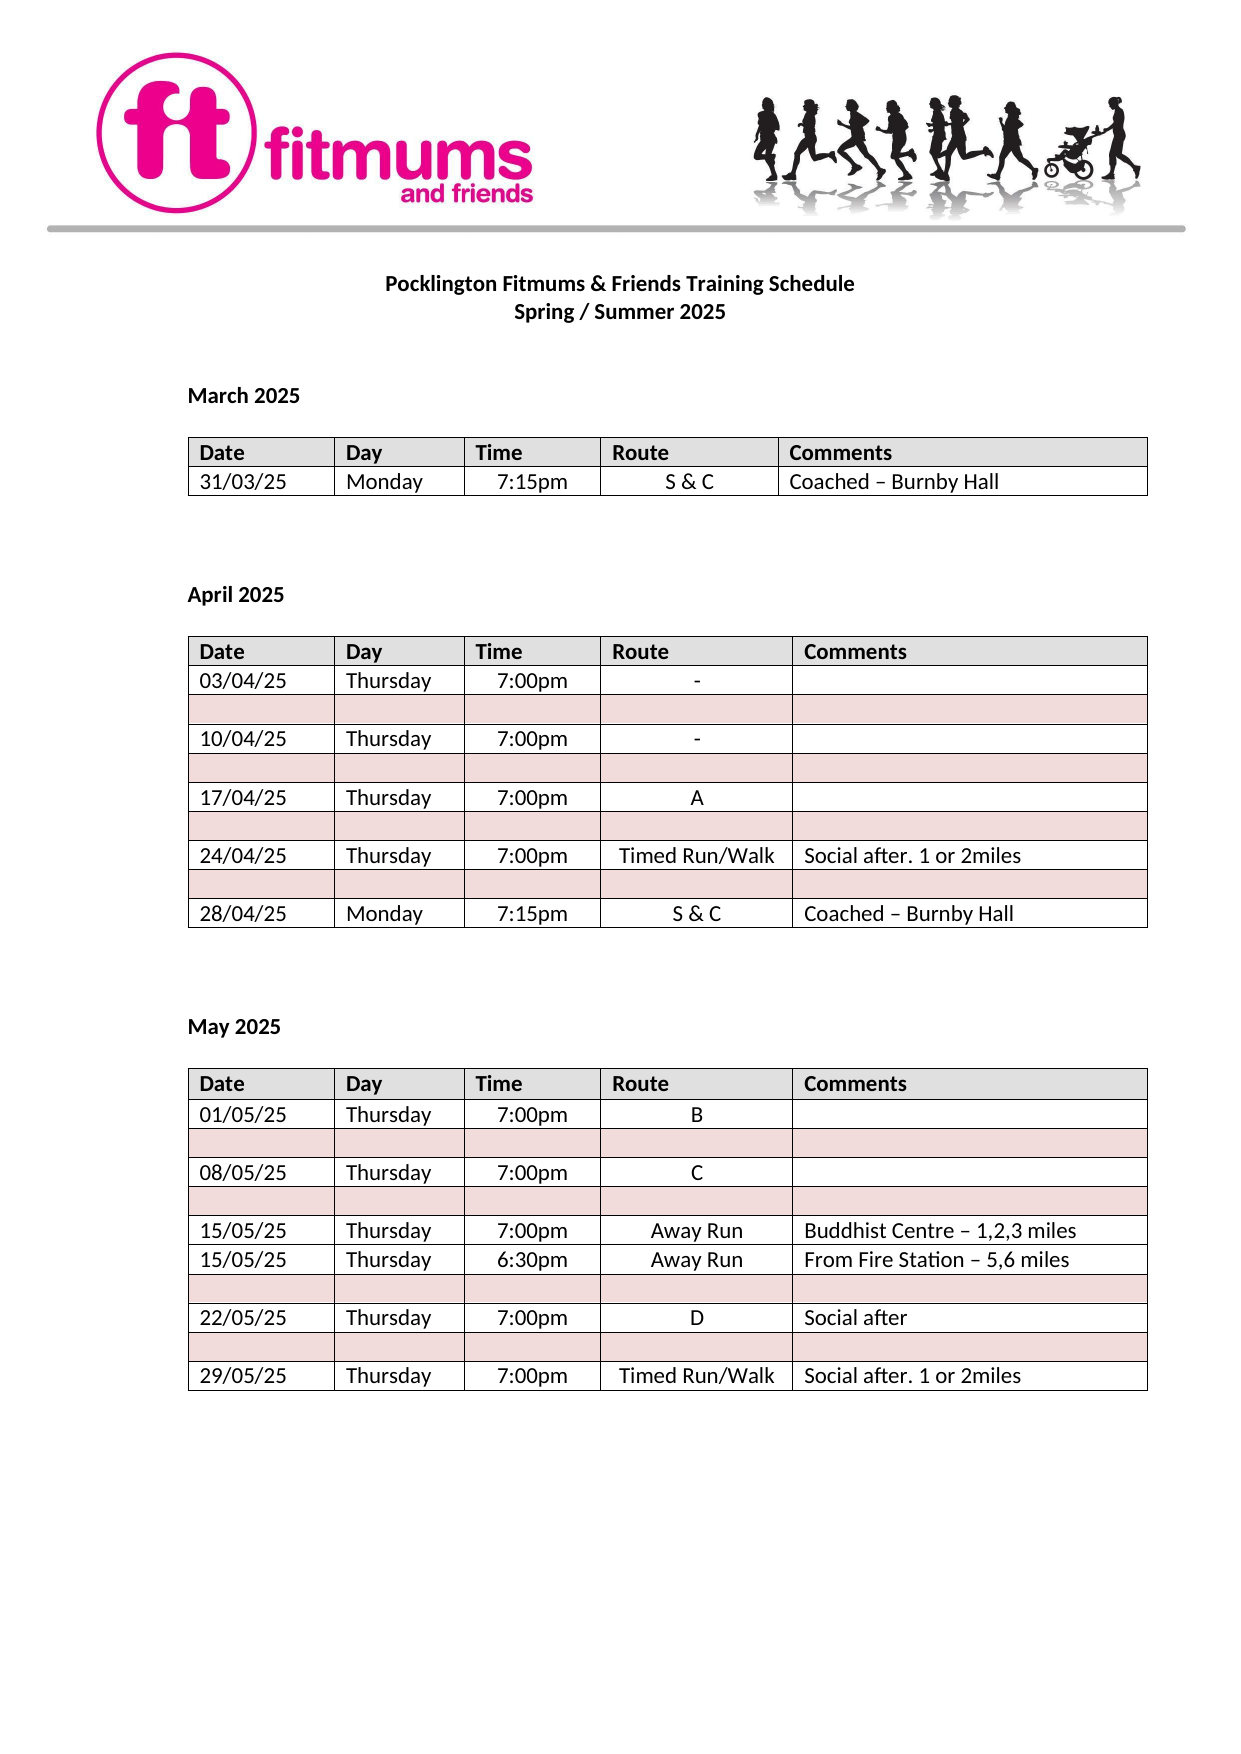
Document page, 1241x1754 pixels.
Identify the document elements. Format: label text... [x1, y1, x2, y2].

table_cell [335, 870, 464, 898]
table_cell B [601, 1100, 792, 1128]
table_cell 24/04/25 [189, 841, 334, 869]
table_cell [601, 1129, 792, 1157]
table_cell [335, 1275, 464, 1302]
table_cell [601, 754, 792, 782]
table_cell S & C [601, 899, 792, 927]
table_cell [793, 870, 1147, 898]
table_cell Away Run [601, 1216, 792, 1244]
table_cell 31/03/25 [189, 467, 334, 495]
table_cell Monday [335, 899, 464, 927]
table_cell Coached – Burnby Hall [793, 899, 1147, 927]
table_cell 7:15pm [465, 899, 600, 927]
table_header Route [601, 1069, 792, 1099]
table_cell 15/05/25 [189, 1216, 334, 1244]
table_cell [465, 870, 600, 898]
table_cell [189, 754, 334, 782]
table_cell [335, 1333, 464, 1361]
table_header Date [189, 637, 334, 665]
table_cell [189, 695, 334, 723]
table_cell Timed Run/Walk [601, 841, 792, 869]
table_cell 7:00pm [465, 1158, 600, 1186]
table_cell 7:00pm [465, 841, 600, 869]
table_header Day [335, 637, 464, 665]
table_cell Thursday [335, 1362, 464, 1390]
table_cell [793, 666, 1147, 694]
table_cell Thursday [335, 1216, 464, 1244]
table_cell [335, 1129, 464, 1157]
table_cell Thursday [335, 725, 464, 752]
table_header Date [189, 1069, 334, 1099]
table_cell [601, 1275, 792, 1302]
table_cell 03/04/25 [189, 666, 334, 694]
table_cell [793, 695, 1147, 723]
table_header Day [335, 438, 464, 466]
table_cell 7:00pm [465, 1100, 600, 1128]
table_cell [793, 1275, 1147, 1302]
table_cell [335, 812, 464, 840]
table_cell [601, 1187, 792, 1215]
table_cell 17/04/25 [189, 783, 334, 811]
table_cell Social after. 1 or 2miles [793, 1362, 1147, 1390]
table_cell A [601, 783, 792, 811]
table_cell Monday [335, 467, 464, 495]
table_cell 01/05/25 [189, 1100, 334, 1128]
table_cell [189, 812, 334, 840]
table_header Time [465, 1069, 600, 1099]
table_cell 29/05/25 [189, 1362, 334, 1390]
table_cell D [601, 1304, 792, 1332]
table_cell [335, 695, 464, 723]
table_cell [335, 1187, 464, 1215]
table_cell [793, 1187, 1147, 1215]
table_cell [601, 1333, 792, 1361]
table_cell [189, 870, 334, 898]
table_cell - [601, 666, 792, 694]
table_cell [601, 812, 792, 840]
table_cell 22/05/25 [189, 1304, 334, 1332]
table_cell [793, 1158, 1147, 1186]
table_cell [335, 754, 464, 782]
table_cell - [601, 725, 792, 752]
table_cell Away Run [601, 1245, 792, 1273]
table_cell Buddhist Centre – 1,2,3 miles [793, 1216, 1147, 1244]
table_cell Thursday [335, 666, 464, 694]
table_header Day [335, 1069, 464, 1099]
table_cell [793, 1100, 1147, 1128]
table_cell [189, 1187, 334, 1215]
table_header Comments [793, 637, 1147, 665]
table_cell [189, 1333, 334, 1361]
table_header Route [601, 637, 792, 665]
table_cell 7:15pm [465, 467, 600, 495]
table_cell [465, 1333, 600, 1361]
table_header Date [189, 438, 334, 466]
table_cell [465, 1275, 600, 1302]
table_cell 10/04/25 [189, 725, 334, 752]
table_cell 7:00pm [465, 666, 600, 694]
table_cell 6:30pm [465, 1245, 600, 1273]
table_cell 7:00pm [465, 1304, 600, 1332]
text March 2025 [187, 381, 1053, 409]
text Pocklington Fitmums & Friends Training Schedule [187, 269, 1053, 297]
table_cell [465, 754, 600, 782]
table_cell 7:00pm [465, 1216, 600, 1244]
table_cell Social after [793, 1304, 1147, 1332]
table_cell [465, 1129, 600, 1157]
table_cell [793, 783, 1147, 811]
table_cell Thursday [335, 783, 464, 811]
table_cell 15/05/25 [189, 1245, 334, 1273]
table_cell [793, 754, 1147, 782]
table_header Time [465, 637, 600, 665]
table_cell [465, 1187, 600, 1215]
table_cell Thursday [335, 1100, 464, 1128]
table_header Route [601, 438, 778, 466]
table_header Comments [779, 438, 1147, 466]
table_cell Social after. 1 or 2miles [793, 841, 1147, 869]
text Spring / Summer 2025 [187, 297, 1053, 325]
table_cell Thursday [335, 1245, 464, 1273]
table_header Comments [793, 1069, 1147, 1099]
table_cell [793, 1333, 1147, 1361]
table_cell [189, 1129, 334, 1157]
table_cell [601, 870, 792, 898]
table_cell From Fire Station – 5,6 miles [793, 1245, 1147, 1273]
table_cell Thursday [335, 1158, 464, 1186]
table_header Time [465, 438, 600, 466]
picture [0, 0, 1238, 241]
table_cell 7:00pm [465, 1362, 600, 1390]
table_cell [793, 725, 1147, 752]
table_cell [465, 812, 600, 840]
table_cell Thursday [335, 841, 464, 869]
table_cell Thursday [335, 1304, 464, 1332]
table_cell 7:00pm [465, 725, 600, 752]
text May 2025 [187, 1012, 1053, 1040]
text April 2025 [187, 580, 1053, 608]
table_cell 7:00pm [465, 783, 600, 811]
table_cell S & C [601, 467, 778, 495]
table_cell [189, 1275, 334, 1302]
table_cell 28/04/25 [189, 899, 334, 927]
table_cell [465, 695, 600, 723]
table_cell 08/05/25 [189, 1158, 334, 1186]
table_cell C [601, 1158, 792, 1186]
table_cell Coached – Burnby Hall [779, 467, 1147, 495]
table_cell [793, 812, 1147, 840]
table_cell [601, 695, 792, 723]
table_cell [793, 1129, 1147, 1157]
table_cell Timed Run/Walk [601, 1362, 792, 1390]
